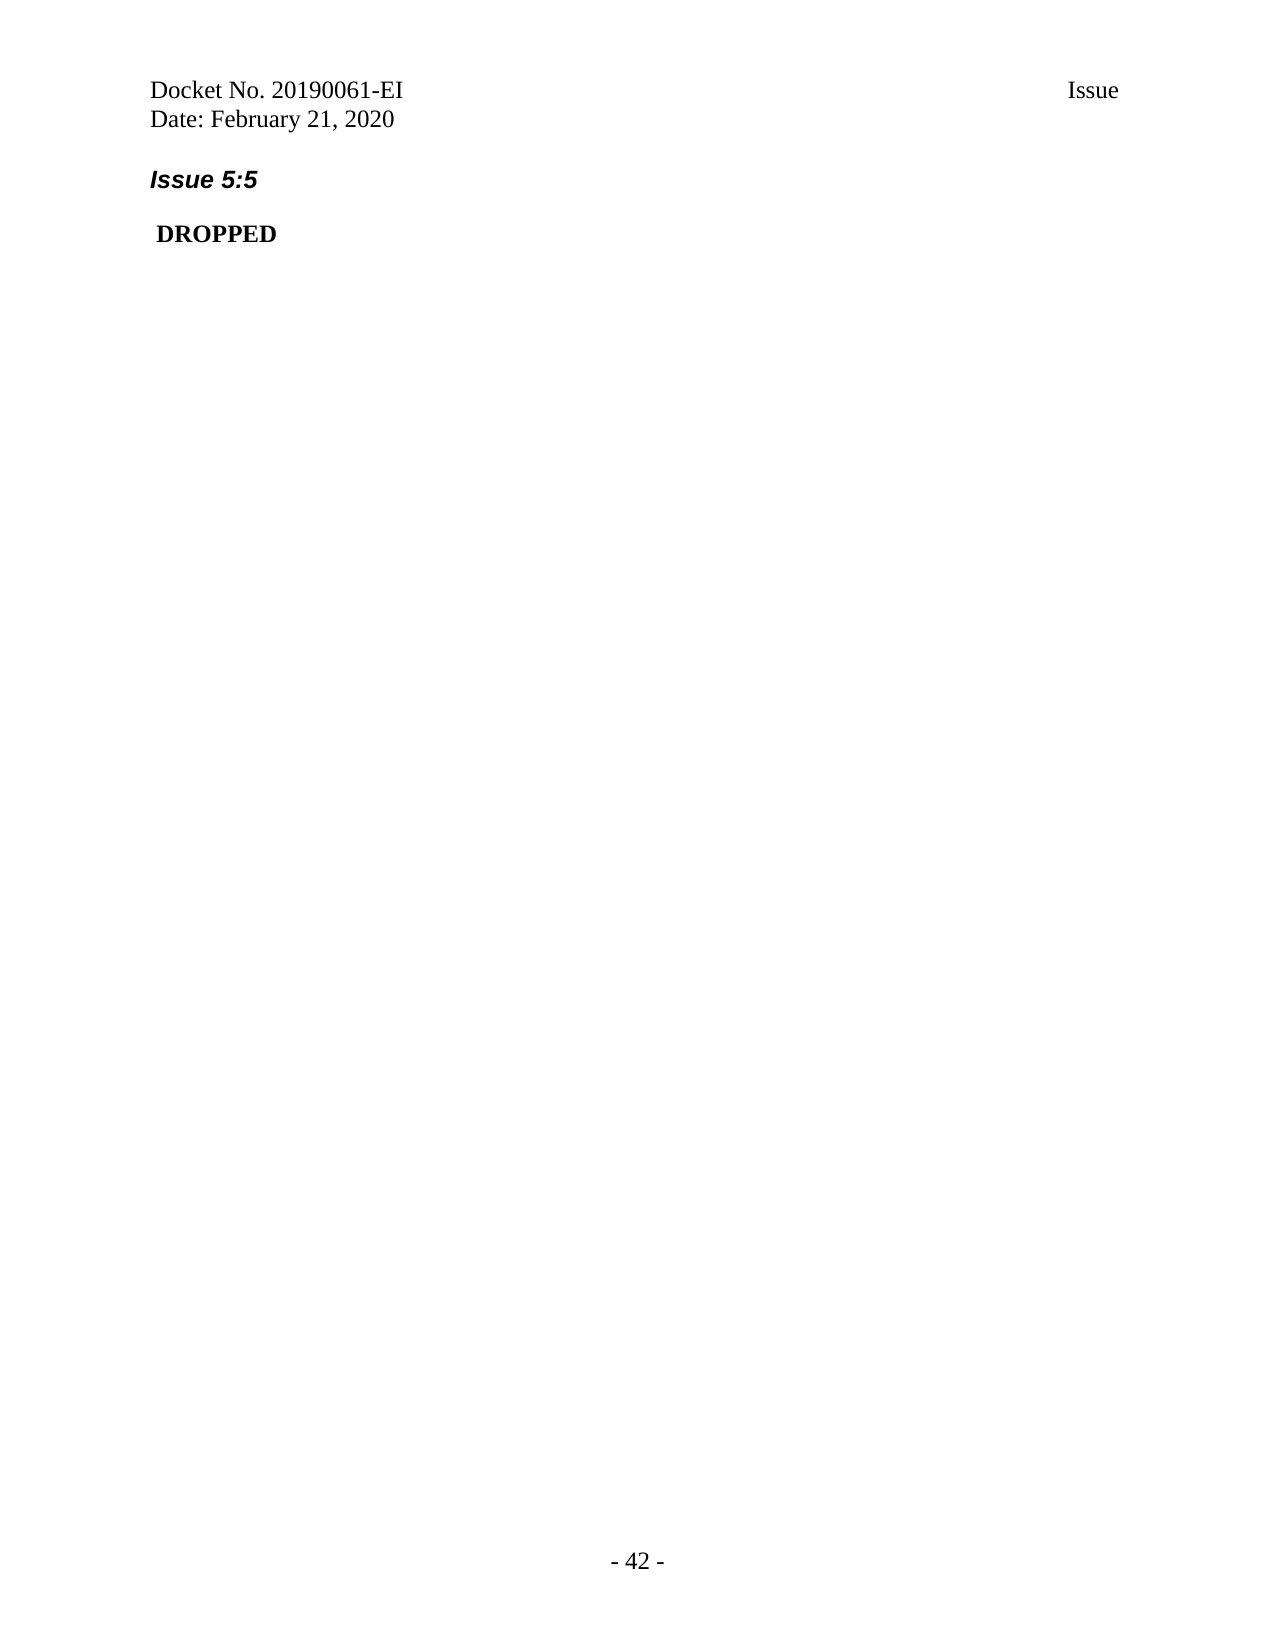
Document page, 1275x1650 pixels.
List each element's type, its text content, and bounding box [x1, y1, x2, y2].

subtitle Issue 5: [150, 165, 1125, 194]
text DROPPED [150, 219, 1125, 247]
